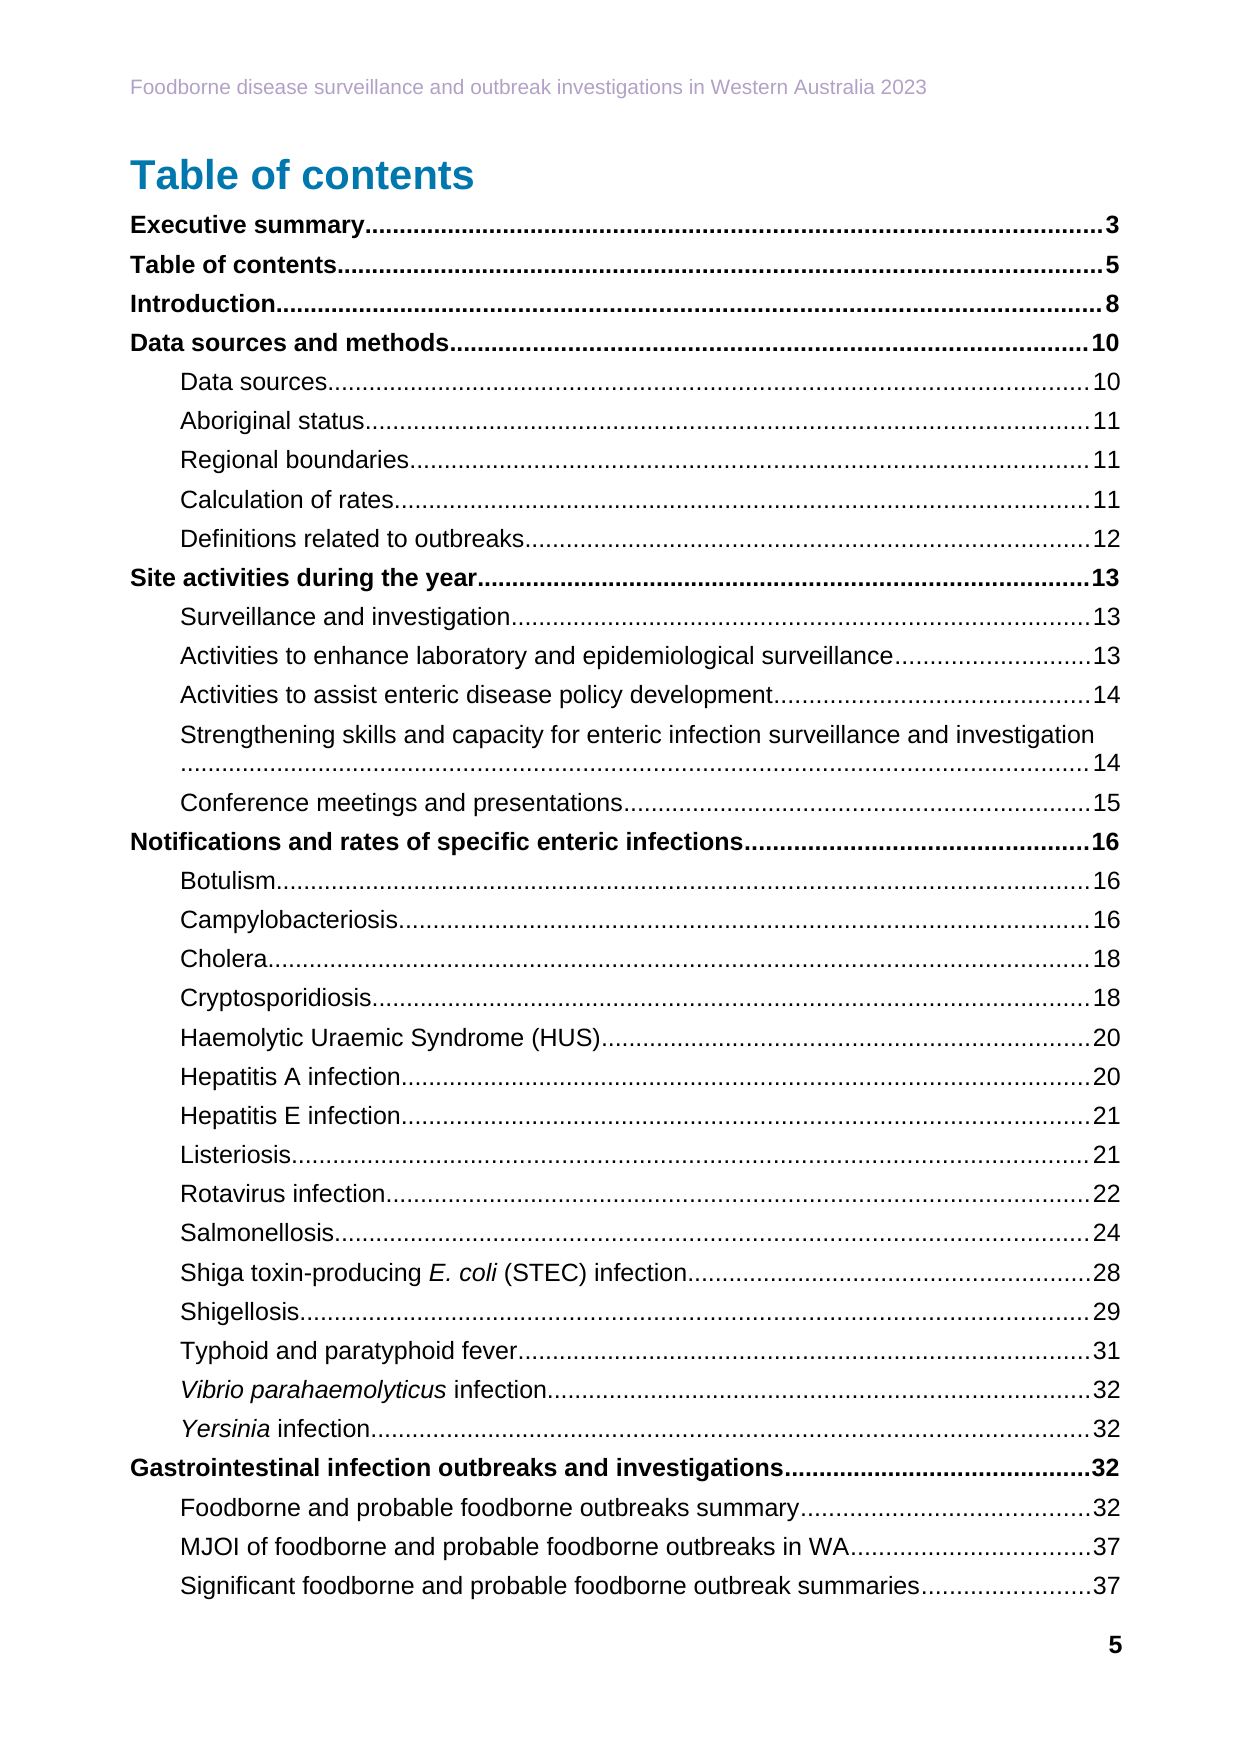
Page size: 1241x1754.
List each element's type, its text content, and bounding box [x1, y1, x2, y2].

text Hepatitis A infection 20 [180, 1062, 1122, 1090]
text Executive summary 3 [130, 210, 1122, 239]
text Data sources 10 [180, 367, 1122, 396]
text Gastrointestinal infection outbreaks and investigations 32 [130, 1453, 1122, 1482]
text Vibrio parahaemolyticus infection 32 [180, 1375, 1122, 1404]
text Shigellosis 29 [180, 1297, 1122, 1325]
text Table of contents 5 [130, 249, 1122, 278]
text MJOI of foodborne and probable foodborne outbreaks in WA 37 [180, 1532, 1122, 1560]
text Campylobacteriosis 16 [180, 905, 1122, 934]
text Strengthening skills and capacity for enteric infection surveillance and investigation 14 [180, 719, 1122, 777]
text Introduction 8 [130, 289, 1122, 317]
text Haemolytic Uraemic Syndrome (HUS) 20 [180, 1022, 1122, 1051]
text Foodborne and probable foodborne outbreaks summary 32 [180, 1492, 1122, 1521]
text Botulism 16 [180, 866, 1122, 894]
text Site activities during the year 13 [130, 563, 1122, 592]
text Calculation of rates 11 [180, 484, 1122, 513]
text Notifications and rates of specific enteric infections 16 [130, 827, 1122, 855]
text Salmonellosis 24 [180, 1218, 1122, 1247]
text Yersinia infection 32 [180, 1414, 1122, 1443]
text Shiga toxin-producing E. coli (STEC) infection 28 [180, 1257, 1122, 1286]
subtitle Table of contents [130, 150, 1122, 198]
text Rotavirus infection 22 [180, 1179, 1122, 1208]
text Regional boundaries 11 [180, 445, 1122, 474]
text Listeriosis 21 [180, 1140, 1122, 1169]
text Definitions related to outbreaks 12 [180, 524, 1122, 552]
text Activities to enhance laboratory and epidemiological surveillance 13 [180, 641, 1122, 670]
text Surveillance and investigation 13 [180, 602, 1122, 631]
text Aboriginal status 11 [180, 406, 1122, 435]
text Conference meetings and presentations 15 [180, 787, 1122, 816]
text Activities to assist enteric disease policy development 14 [180, 680, 1122, 709]
text Significant foodborne and probable foodborne outbreak summaries 37 [180, 1571, 1122, 1599]
text Cryptosporidiosis 18 [180, 983, 1122, 1012]
text Data sources and methods 10 [130, 328, 1122, 357]
text Typhoid and paratyphoid fever 31 [180, 1336, 1122, 1364]
text Hepatitis E infection 21 [180, 1101, 1122, 1129]
text Cholera 18 [180, 944, 1122, 973]
